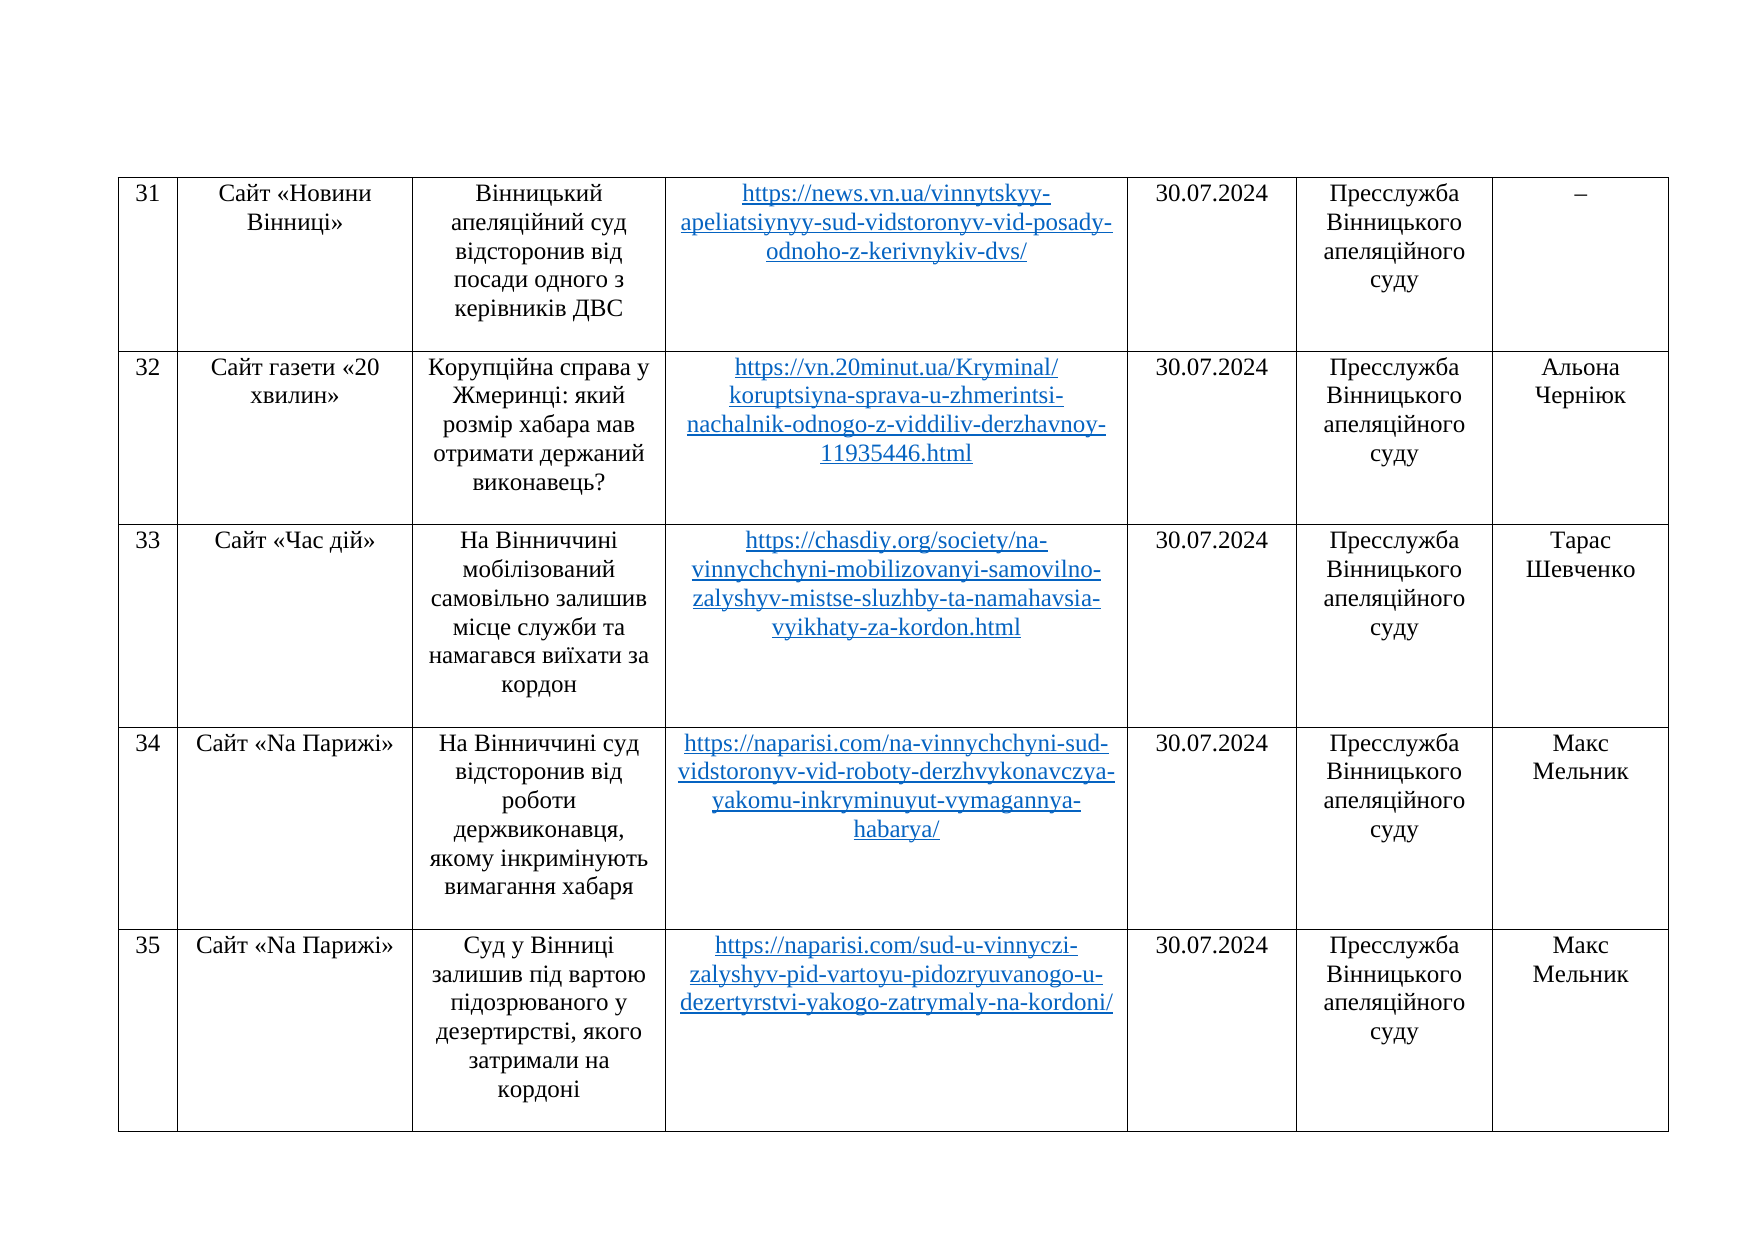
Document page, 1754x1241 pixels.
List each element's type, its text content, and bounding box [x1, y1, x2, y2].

table_cell Макс Мельник [1493, 930, 1668, 1131]
table_cell – [1493, 178, 1668, 351]
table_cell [1297, 930, 1492, 1131]
table_cell 30.07.2024 [1128, 352, 1296, 524]
table_cell https://news.vn.ua/vinnytskyy-apeliatsiynyy-sud-vidstoronyv-vid-posady-odnoho-z-kerivnykiv-dvs/ [666, 178, 1127, 351]
table_cell Вінницький апеляційний суд відсторонив від посади одного з керівників ДВС [413, 178, 665, 351]
table_cell 30.07.2024 [1128, 930, 1296, 1131]
table_cell 30.07.2024 [1128, 178, 1296, 351]
table_cell 34 [119, 728, 177, 929]
table_cell 31 [119, 178, 177, 351]
table_cell Корупційна справа у Жмеринці: який розмір хабара мав отримати держаний виконавець? [413, 352, 665, 524]
table_cell 30.07.2024 [1128, 728, 1296, 929]
table_cell https://naparisi.com/sud-u-vinnyczi-zalyshyv-pid-vartoyu-pidozryuvanogo-u-dezertyrstvi-yakogo-zatrymaly-na-kordoni/ [666, 930, 1127, 1131]
table_cell Альона Черніюк [1493, 352, 1668, 524]
table_cell Пресслужба Вінницького апеляційного суду [1297, 352, 1492, 524]
table_cell На Вінниччині суд відсторонив від роботи держвиконавця, якому інкримінують вимагання хабаря [413, 728, 665, 929]
table_cell 35 [119, 930, 177, 1131]
table_cell https://naparisi.com/na-vinnychchyni-sud-vidstoronyv-vid-roboty-derzhvykonavczya-yakomu-inkryminuyut-vymagannya-habarya/ [666, 728, 1127, 929]
table_cell Макс Мельник [1493, 728, 1668, 929]
table_cell Сайт «Новини Вінниці» [178, 178, 412, 351]
table_cell Пресслужба Вінницького апеляційного суду [1297, 728, 1492, 929]
table_cell Сайт «Na Парижі» [178, 728, 412, 929]
table_cell 33 [119, 525, 177, 727]
table_cell 30.07.2024 [1128, 525, 1296, 727]
table_cell Сайт «Na Парижі» [178, 930, 412, 1131]
table_cell https://chasdiy.org/society/na-vinnychchyni-mobilizovanyi-samovilno-zalyshyv-mistse-sluzhby-ta-namahavsia-vyikhaty-za-kordon.html [666, 525, 1127, 727]
table_cell Тарас Шевченко [1493, 525, 1668, 727]
table_cell Сайт «Час дій» [178, 525, 412, 727]
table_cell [1297, 178, 1492, 351]
table_cell 32 [119, 352, 177, 524]
table_cell Сайт газети «20 хвилин» [178, 352, 412, 524]
table_cell Суд у Вінниці залишив під вартою підозрюваного у дезертирстві, якого затримали на кордоні [413, 930, 665, 1131]
table_cell На Вінниччині мобілізований самовільно залишив місце служби та намагався виїхати за кордон [413, 525, 665, 727]
table_cell Пресслужба Вінницького апеляційного суду [1297, 525, 1492, 727]
table_cell https://vn.20minut.ua/Kryminal/koruptsiyna-sprava-u-zhmerintsi-nachalnik-odnogo-z-viddiliv-derzhavnoy-11935446.html [666, 352, 1127, 524]
